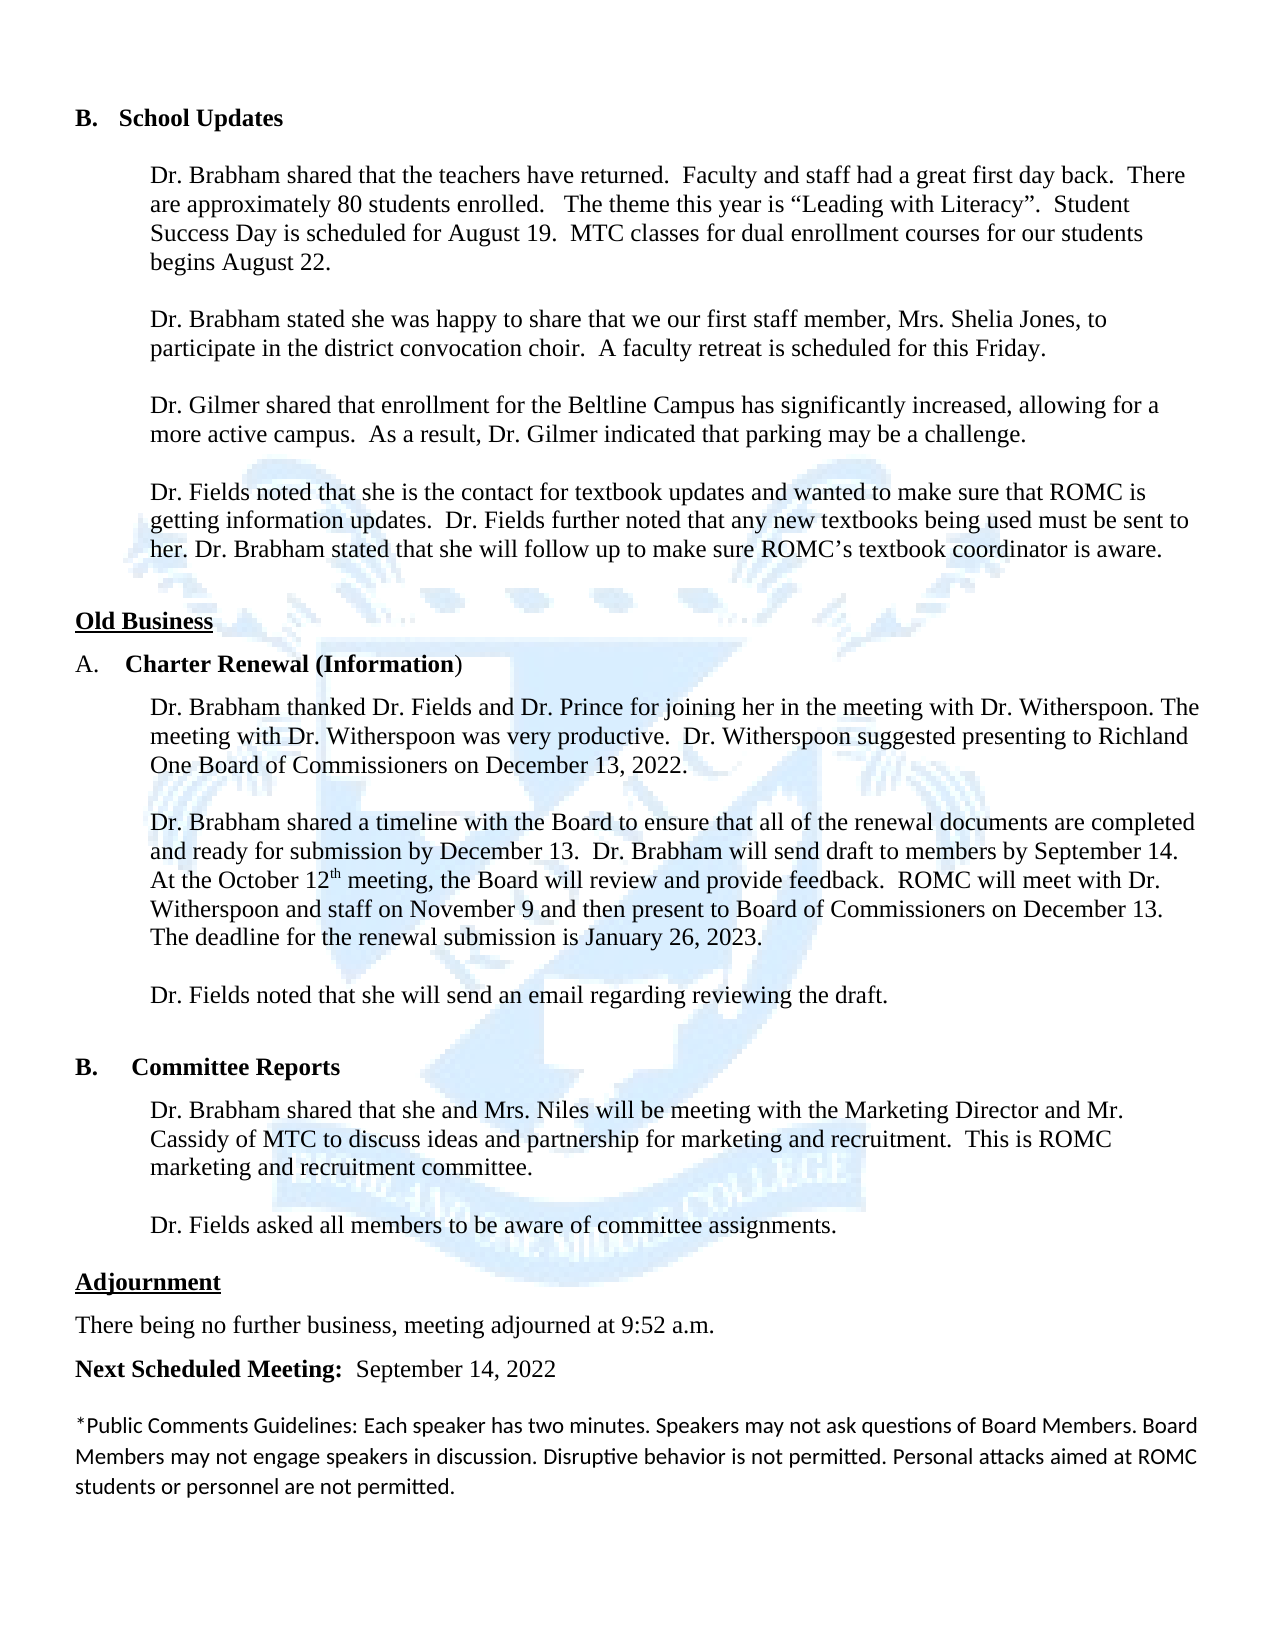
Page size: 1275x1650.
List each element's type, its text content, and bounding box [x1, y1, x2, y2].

text Dr. Brabham shared that the teachers have returned. Faculty and staff had a great first day back. There are approximately 80 students enrolled. The theme this year is “Leading with Literacy”. Student Success Day is scheduled for August 19. MTC classes for dual enrollment courses for our students begins August 22. [150, 161, 1200, 276]
list Committee Reports [75, 1052, 1200, 1081]
text Dr. Brabham shared that she and Mrs. Niles will be meeting with the Marketing Director and Mr. Cassidy of MTC to discuss ideas and partnership for marketing and recruitment. This is ROMC marketing and recruitment committee. [150, 1095, 1200, 1181]
text Dr. Gilmer shared that enrollment for the Beltline Campus has significantly increased, allowing for a more active campus. As a result, Dr. Gilmer indicated that parking may be a challenge. [150, 391, 1200, 448]
text Next Scheduled Meeting: September 14, 2022 [75, 1354, 1200, 1382]
text Dr. Brabham shared a timeline with the Board to ensure that all of the renewal documents are completed and ready for submission by December 13. Dr. Brabham will send draft to members by September 14. At the October 12th meeting, the Board will review and provide feedback. ROMC will meet with Dr. Witherspoon and staff on November 9 and then present to Board of Commissioners on December 13. The deadline for the renewal submission is January 26, 2023. [150, 807, 1200, 951]
text Old Business [75, 606, 1200, 635]
text There being no further business, meeting adjourned at 9:52 a.m. [75, 1311, 1200, 1339]
list Charter Renewal (Information) [75, 649, 1200, 678]
text Adjournment [75, 1267, 1200, 1296]
list School Updates [75, 103, 1200, 132]
text Dr. Fields asked all members to be aware of committee assignments. [150, 1210, 1200, 1239]
text Dr. Brabham thanked Dr. Fields and Dr. Prince for joining her in the meeting with Dr. Witherspoon. The meeting with Dr. Witherspoon was very productive. Dr. Witherspoon suggested presenting to Richland One Board of Commissioners on December 13, 2022. [150, 692, 1200, 779]
text Dr. Brabham stated she was happy to share that we our first staff member, Mrs. Shelia Jones, to participate in the district convocation choir. A faculty retreat is scheduled for this Friday. [150, 304, 1200, 362]
text Dr. Fields noted that she will send an email regarding reviewing the draft. [150, 980, 1200, 1009]
text Dr. Fields noted that she is the contact for textbook updates and wanted to make sure that ROMC is getting information updates. Dr. Fields further noted that any new textbooks being used must be sent to her. Dr. Brabham stated that she will follow up to make sure ROMC’s textbook coordinator is aware. [150, 477, 1200, 563]
